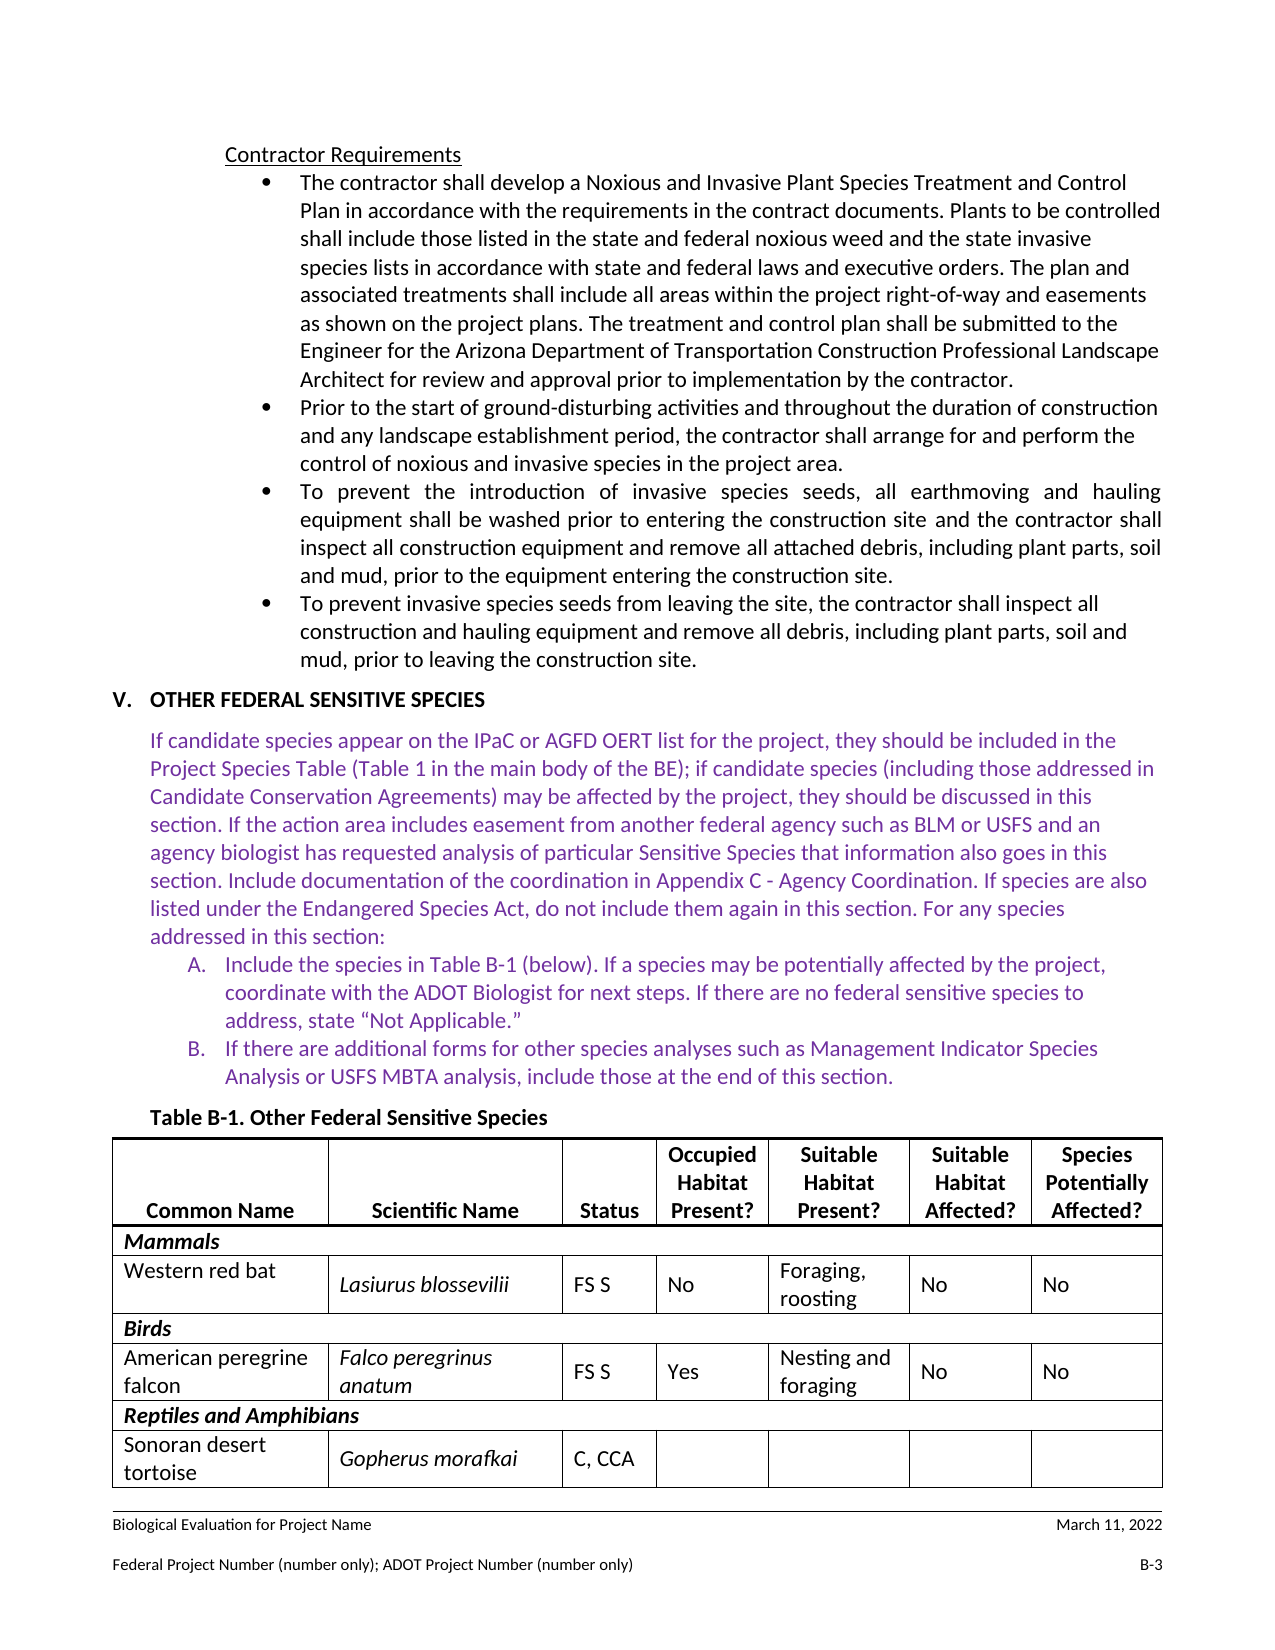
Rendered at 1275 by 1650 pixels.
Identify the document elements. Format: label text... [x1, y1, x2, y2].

table_cell [1032, 1431, 1162, 1487]
table_cell [769, 1431, 909, 1487]
table_cell Gopherus morafkai [329, 1431, 562, 1487]
list If there are additional forms for other species analyses such as Management Indicator Species Analysis or USFS MBTA analysis, include those at the end of this section. [187, 1034, 1162, 1090]
subtitle OTHER FEDERAL SENSITIVE SPECIES [112, 685, 1162, 713]
table_header Occupied Habitat Present? [657, 1140, 768, 1224]
table_cell Mammals [113, 1227, 1162, 1255]
table_cell Falco peregrinus anatum [329, 1344, 562, 1399]
text If candidate species appear on the IPaC or AGFD OERT list for the project, they should be included in the Project Species Table (Table 1 in the main body of the BE); if candidate species (including those addressed in Candidate Conservation Agreements) may be affected by the project, they should be discussed in this section. If the action area includes easement from another federal agency such as BLM or USFS and an agency biologist has requested analysis of particular Sensitive Species that information also goes in this section. Include documentation of the coordination in Appendix C - Agency Coordination. If species are also listed under the Endangered Species Act, do not include them again in this section. For any species addressed in this section: [150, 726, 1162, 950]
table_cell Foraging, roosting [769, 1256, 909, 1312]
table_header Suitable Habitat Affected? [910, 1140, 1031, 1224]
table_cell FS S [563, 1256, 656, 1312]
table_cell Western red bat [113, 1256, 328, 1312]
table_cell FS S [563, 1344, 656, 1399]
table_cell [910, 1431, 1031, 1487]
table_header Scientific Name [329, 1140, 562, 1224]
list Include the species in Table B-1 (below). If a species may be potentially affected by the project, coordinate with the ADOT Biologist for next steps. If there are no federal sensitive species to address, state “Not Applicable.” [187, 950, 1162, 1034]
list Prior to the start of ground-disturbing activities and throughout the duration of construction and any landscape establishment period, the contractor shall arrange for and perform the control of noxious and invasive species in the project area. [262, 393, 1162, 477]
table_cell No [657, 1256, 768, 1312]
table_cell C, CCA [563, 1431, 656, 1487]
table_header Species Potentially Affected? [1032, 1140, 1162, 1224]
table_cell Nesting and foraging [769, 1344, 909, 1399]
list To prevent invasive species seeds from leaving the site, the contractor shall inspect all construction and hauling equipment and remove all debris, including plant parts, soil and mud, prior to leaving the construction site. [262, 589, 1162, 673]
table_header Suitable Habitat Present? [769, 1140, 909, 1224]
table_cell No [910, 1344, 1031, 1399]
text Table B-1. Other Federal Sensitive Species [150, 1103, 1162, 1131]
table_cell Reptiles and Amphibians [113, 1401, 1162, 1429]
table_header Status [563, 1140, 656, 1224]
table_cell Yes [657, 1344, 768, 1399]
table_cell No [1032, 1256, 1162, 1312]
table_cell No [910, 1256, 1031, 1312]
text Contractor Requirements [187, 141, 1162, 168]
list The contractor shall develop a Noxious and Invasive Plant Species Treatment and Control Plan in accordance with the requirements in the contract documents. Plants to be controlled shall include those listed in the state and federal noxious weed and the state invasive species lists in accordance with state and federal laws and executive orders. The plan and associated treatments shall include all areas within the project right-of-way and easements as shown on the project plans. The treatment and control plan shall be submitted to the Engineer for the Arizona Department of Transportation Construction Professional Landscape Architect for review and approval prior to implementation by the contractor. [262, 168, 1162, 393]
table_cell No [1032, 1344, 1162, 1399]
table_cell Lasiurus blossevilii [329, 1256, 562, 1312]
table_cell [657, 1431, 768, 1487]
list To prevent the introduction of invasive species seeds, all earthmoving and hauling equipment shall be washed prior to entering the construction site and the contractor shall inspect all construction equipment and remove all attached debris, including plant parts, soil and mud, prior to the equipment entering the construction site. [262, 477, 1162, 589]
table_header Common Name [113, 1140, 328, 1224]
table_cell Sonoran desert tortoise [113, 1431, 328, 1487]
table_cell Birds [113, 1314, 1162, 1342]
table_cell American peregrine falcon [113, 1344, 328, 1399]
